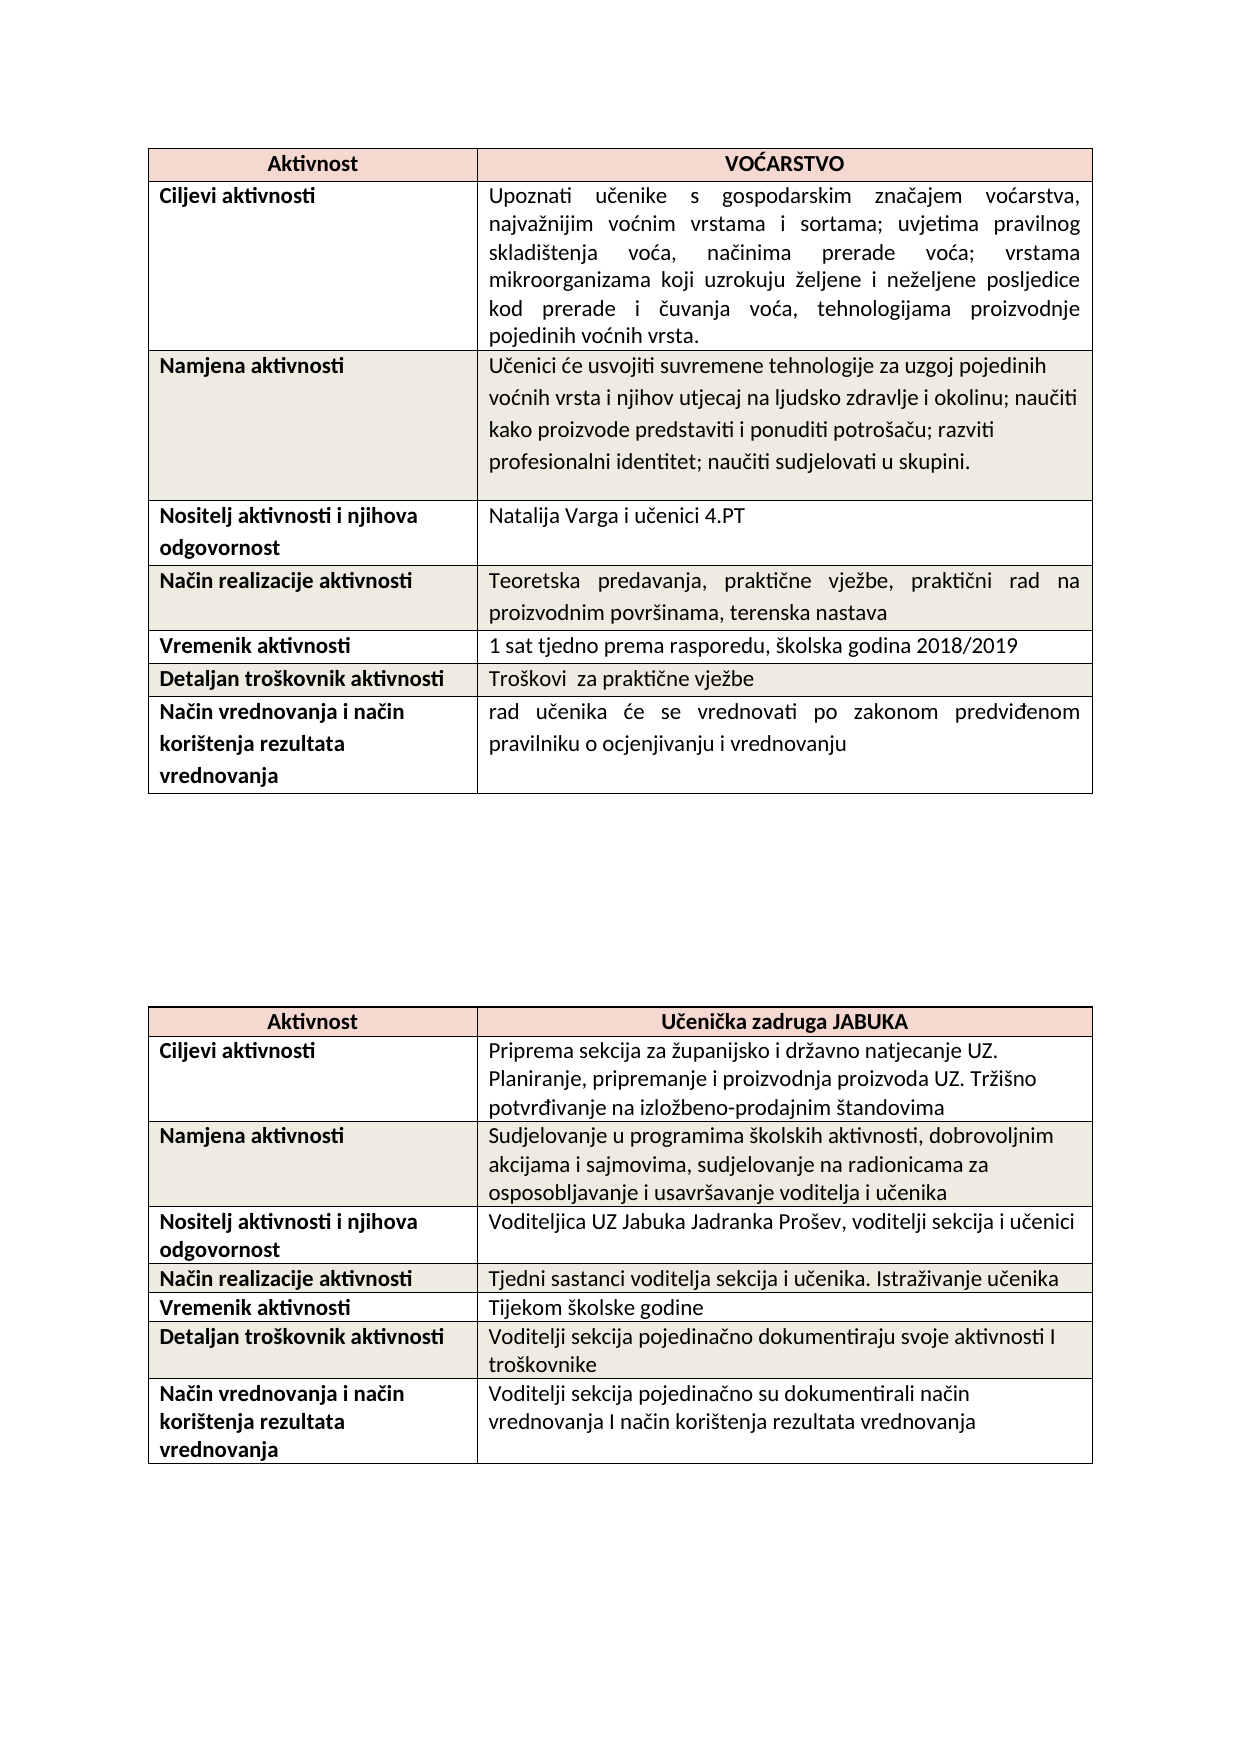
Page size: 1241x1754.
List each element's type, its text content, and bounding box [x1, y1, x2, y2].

table_cell Tijekom školske godine [478, 1293, 1092, 1321]
table_header Aktivnost [149, 149, 477, 181]
table_header Aktivnost [149, 1008, 477, 1036]
table_header Učenička zadruga JABUKA [478, 1008, 1092, 1036]
table_cell Način vrednovanja i način korištenja rezultata vrednovanja [149, 697, 477, 793]
table_cell Voditelji sekcija pojedinačno su dokumentirali način vrednovanja I način korištenja rezultata vrednovanja [478, 1379, 1092, 1463]
table_cell Teoretska predavanja, praktične vježbe, praktični rad na proizvodnim površinama, terenska nastava [478, 566, 1092, 630]
table_cell Priprema sekcija za županijsko i državno natjecanje UZ. Planiranje, pripremanje i proizvodnja proizvoda UZ. Tržišno potvrđivanje na izložbeno-prodajnim štandovima [478, 1037, 1092, 1121]
table_header VOĆARSTVO [478, 149, 1092, 181]
table_cell Natalija Varga i učenici 4.PT [478, 501, 1092, 565]
table_cell Namjena aktivnosti [149, 351, 477, 500]
table_cell Voditelji sekcija pojedinačno dokumentiraju svoje aktivnosti I troškovnike [478, 1322, 1092, 1378]
table_cell Upoznati učenike s gospodarskim značajem voćarstva, najvažnijim voćnim vrstama i sortama; uvjetima pravilnog skladištenja voća, načinima prerade voća; vrstama mikroorganizama koji uzrokuju željene i neželjene posljedice kod prerade i čuvanja voća, tehnologijama proizvodnje pojedinih voćnih vrsta. [478, 182, 1092, 350]
table_cell Sudjelovanje u programima školskih aktivnosti, dobrovoljnim akcijama i sajmovima, sudjelovanje na radionicama za osposobljavanje i usavršavanje voditelja i učenika [478, 1122, 1092, 1206]
table_cell rad učenika će se vrednovati po zakonom predviđenom pravilniku o ocjenjivanju i vrednovanju [478, 697, 1092, 793]
table_cell Nositelj aktivnosti i njihova odgovornost [149, 1207, 477, 1263]
table_cell Voditeljica UZ Jabuka Jadranka Prošev, voditelji sekcija i učenici [478, 1207, 1092, 1263]
table_cell Vremenik aktivnosti [149, 1293, 477, 1321]
table_cell Detaljan troškovnik aktivnosti [149, 664, 477, 696]
table_cell Način vrednovanja i način korištenja rezultata vrednovanja [149, 1379, 477, 1463]
table_cell Namjena aktivnosti [149, 1122, 477, 1206]
table_cell Učenici će usvojiti suvremene tehnologije za uzgoj pojedinih voćnih vrsta i njihov utjecaj na ljudsko zdravlje i okolinu; naučiti kako proizvode predstaviti i ponuditi potrošaču; razviti profesionalni identitet; naučiti sudjelovati u skupini. [478, 351, 1092, 500]
table_cell Ciljevi aktivnosti [149, 182, 477, 350]
table_cell Ciljevi aktivnosti [149, 1037, 477, 1121]
table_cell Tjedni sastanci voditelja sekcija i učenika. Istraživanje učenika [478, 1264, 1092, 1292]
table_cell Troškovi za praktične vježbe [478, 664, 1092, 696]
table_cell Način realizacije aktivnosti [149, 566, 477, 630]
table_cell Detaljan troškovnik aktivnosti [149, 1322, 477, 1378]
table_cell Način realizacije aktivnosti [149, 1264, 477, 1292]
table_cell Vremenik aktivnosti [149, 631, 477, 663]
table_cell Nositelj aktivnosti i njihova odgovornost [149, 501, 477, 565]
table_cell 1 sat tjedno prema rasporedu, školska godina 2018/2019 [478, 631, 1092, 663]
